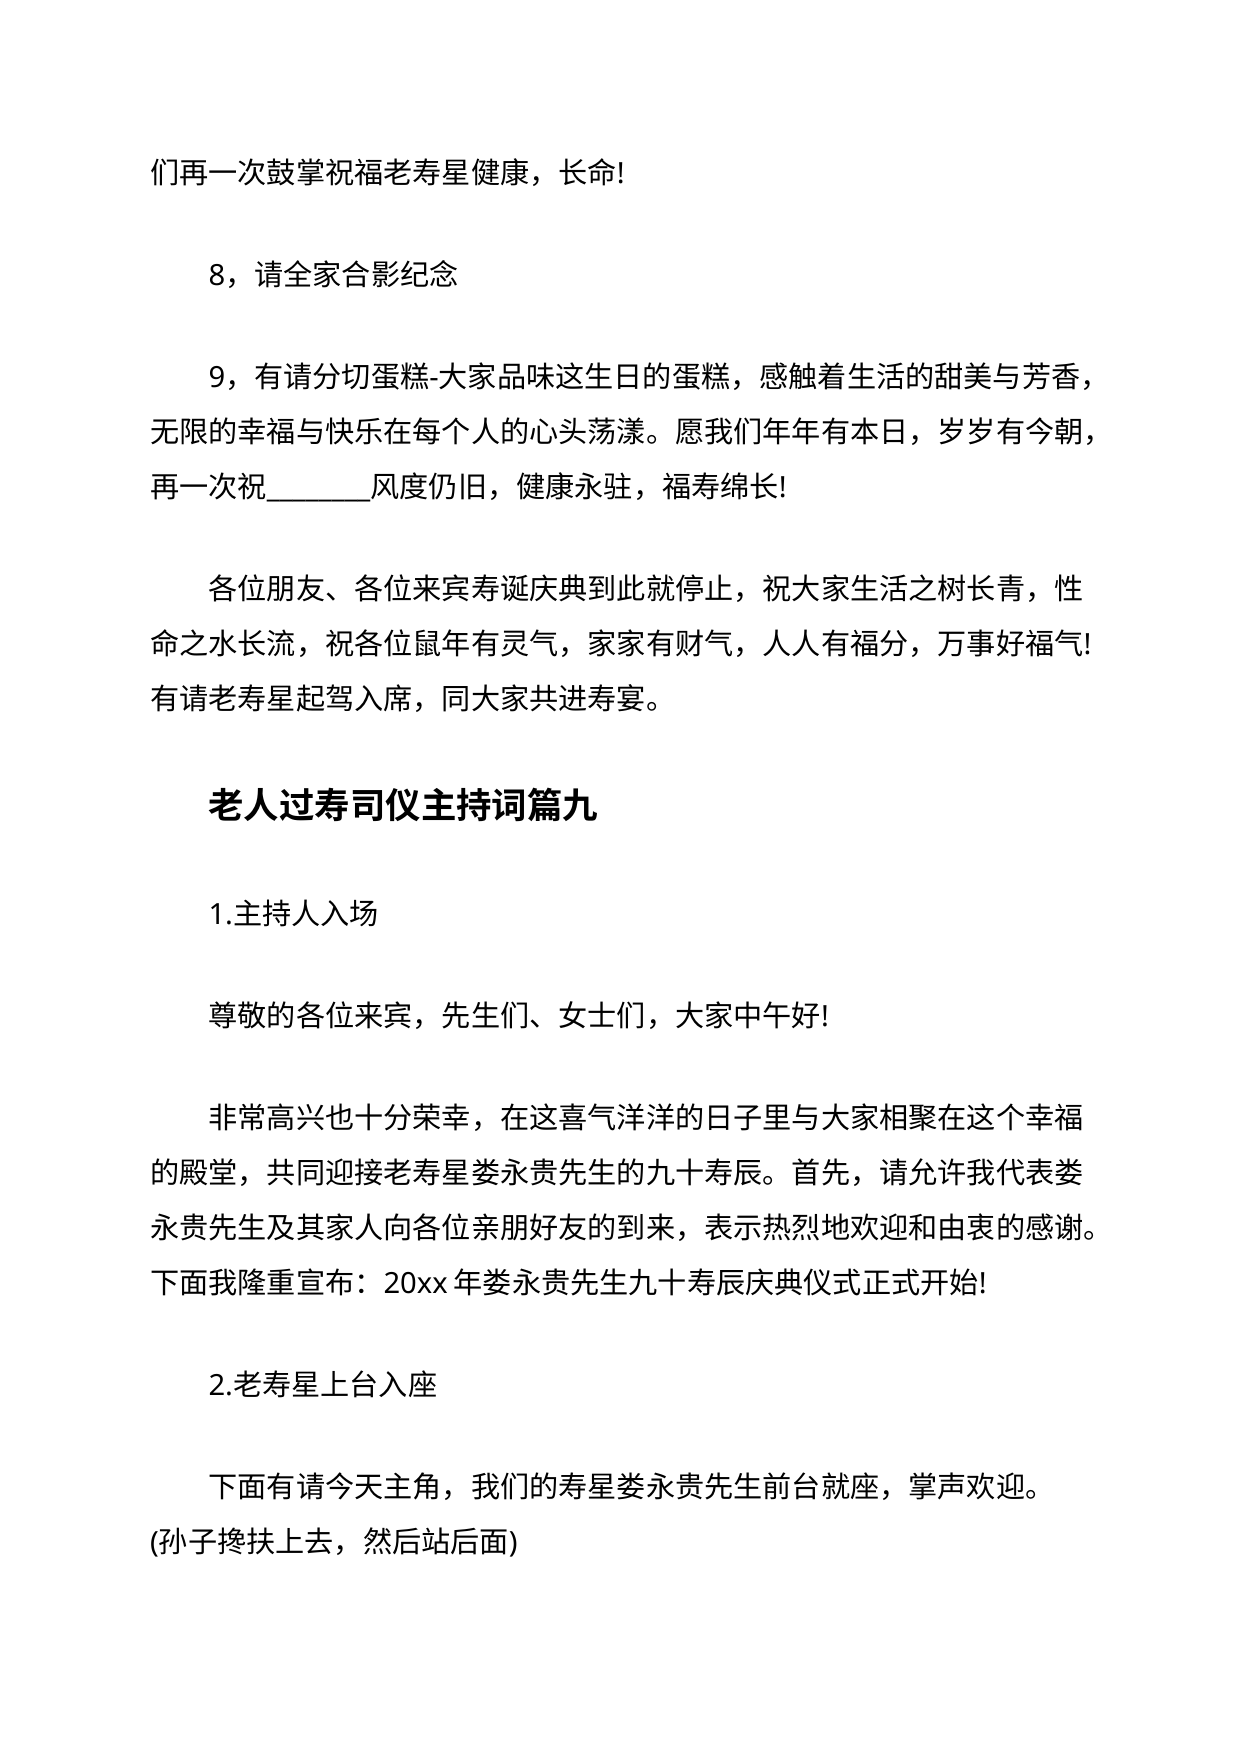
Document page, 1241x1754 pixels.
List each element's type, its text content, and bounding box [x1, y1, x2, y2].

text 尊敬的各位来宾，先生们、女士们，大家中午好! [150, 993, 1090, 1035]
text 下面有请今天主角，我们的寿星娄永贵先生前台就座，掌声欢迎。(孙子搀扶上去，然后站后面) [150, 1463, 1090, 1561]
text 9，有请分切蛋糕-大家品味这生日的蛋糕，感触着生活的甜美与芳香，无限的幸福与快乐在每个人的心头荡漾。愿我们年年有本日，岁岁有今朝，再一次祝________风度仍旧，健康永驻，福寿绵长! [150, 354, 1090, 506]
text 非常高兴也十分荣幸，在这喜气洋洋的日子里与大家相聚在这个幸福的殿堂，共同迎接老寿星娄永贵先生的九十寿辰。首先，请允许我代表娄永贵先生及其家人向各位亲朋好友的到来，表示热烈地欢迎和由衷的感谢。下面我隆重宣布：20xx年娄永贵先生九十寿辰庆典仪式正式开始! [150, 1095, 1090, 1302]
text 各位朋友、各位来宾寿诞庆典到此就停止，祝大家生活之树长青，性命之水长流，祝各位鼠年有灵气，家家有财气，人人有福分，万事好福气!有请老寿星起驾入席，同大家共进寿宴。 [150, 566, 1090, 718]
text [150, 150, 1090, 192]
text 2.老寿星上台入座 [150, 1362, 1090, 1404]
text 8，请全家合影纪念 [150, 252, 1090, 294]
text 老人过寿司仪主持词篇九 [150, 777, 1090, 829]
text 1.主持人入场 [150, 891, 1090, 933]
